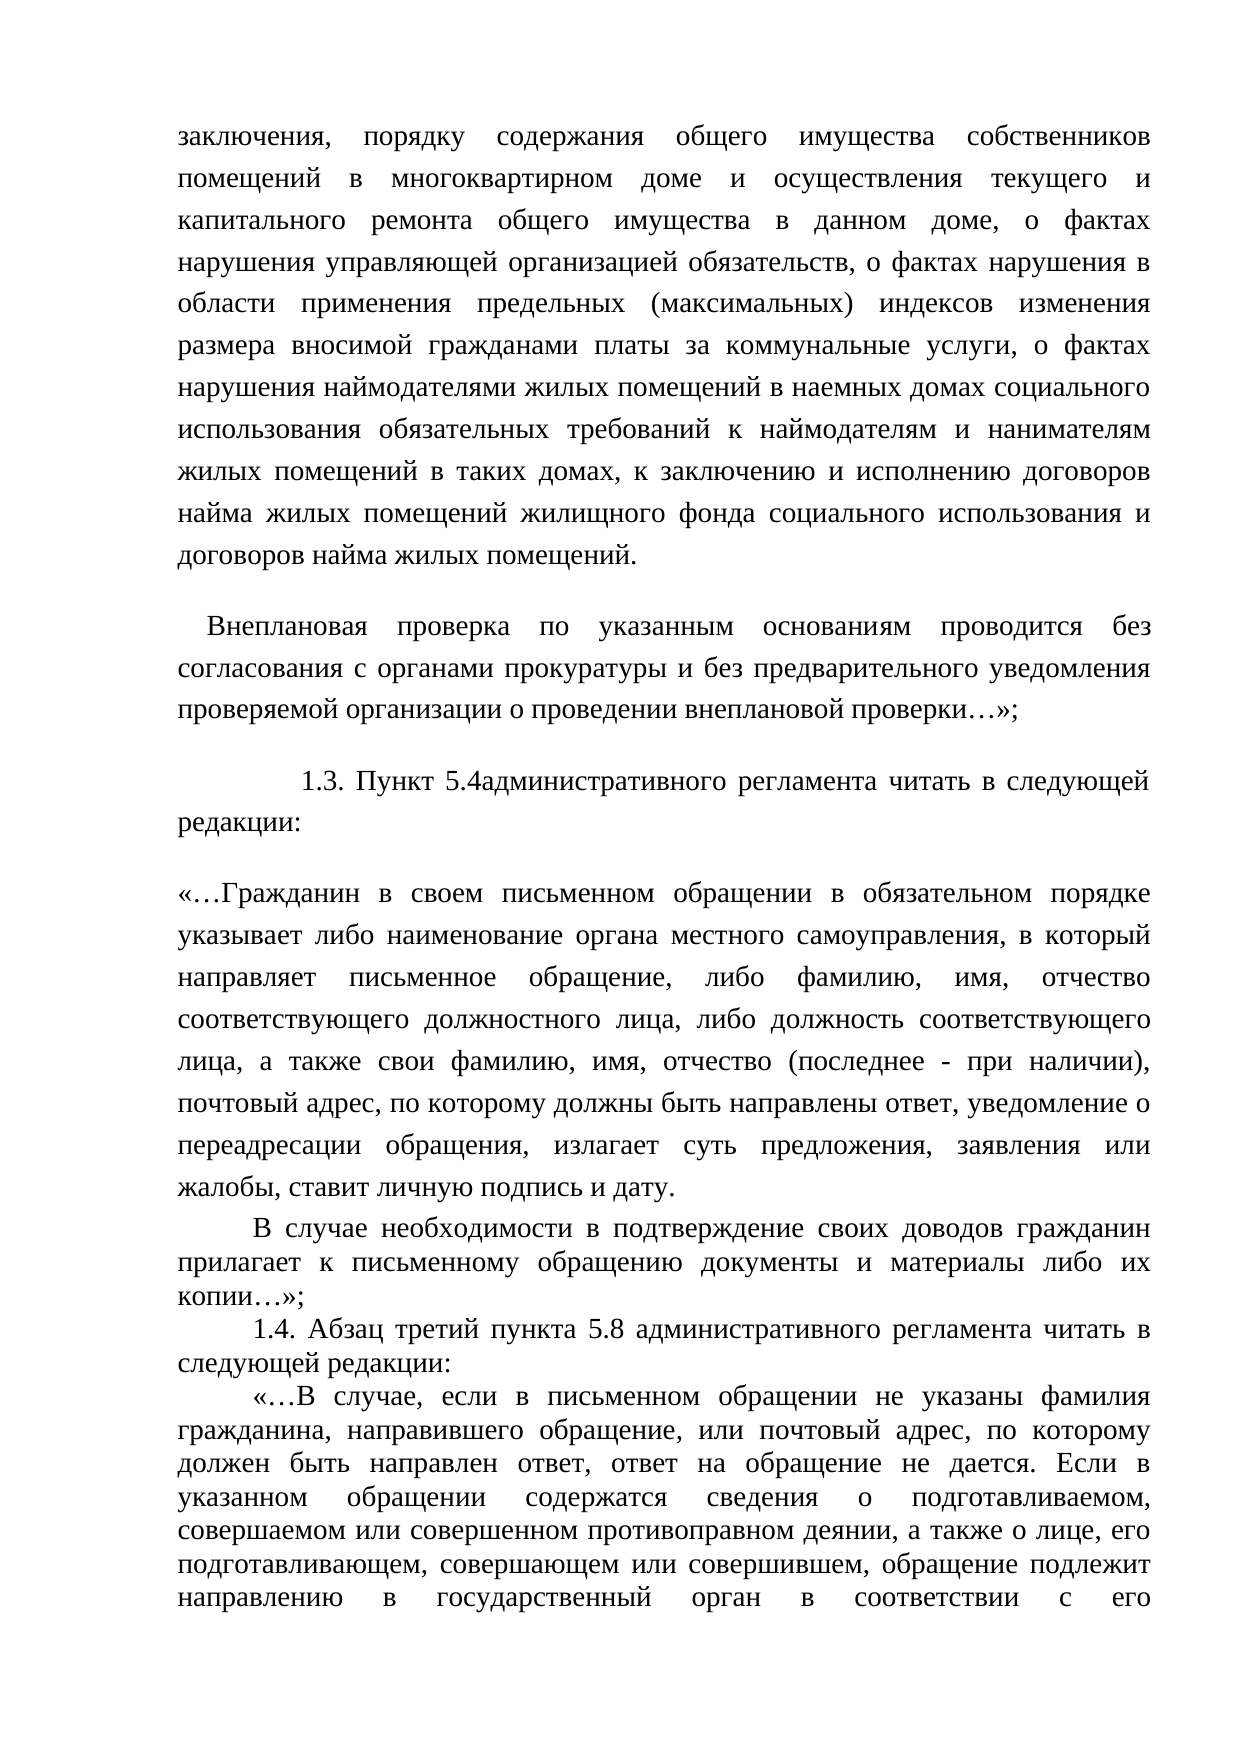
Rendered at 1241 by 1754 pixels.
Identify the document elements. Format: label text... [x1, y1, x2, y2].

text 1.3. Пункт 5.4административного регламента читать в следующей редакции: [177, 763, 1152, 838]
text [177, 118, 1152, 570]
text «…Гражданин в своем письменном обращении в обязательном порядке указывает либо наименование органа местного самоуправления, в который направляет письменное обращение, либо фамилию, имя, отчество соответствующего должностного лица, либо должность соответствующего лица, а также свои фамилию, имя, отчество (последнее - при наличии), почтовый адрес, по которому должны быть направлены ответ, уведомление о переадресации обращения, излагает суть предложения, заявления или жалобы, ставит личную подпись и дату. [177, 876, 1152, 1202]
text В случае необходимости в подтверждение своих доводов гражданин прилагает к письменному обращению документы и материалы либо их копии…»; [177, 1211, 1152, 1311]
text Внеплановая проверка по указанным основаниям проводится без согласования с органами прокуратуры и без предварительного уведомления проверяемой организации о проведении внеплановой проверки…»; [177, 608, 1152, 725]
text 1.4. Абзац третий пункта 5.8 административного регламента читать в следующей редакции: [177, 1311, 1152, 1378]
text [177, 1378, 1152, 1613]
